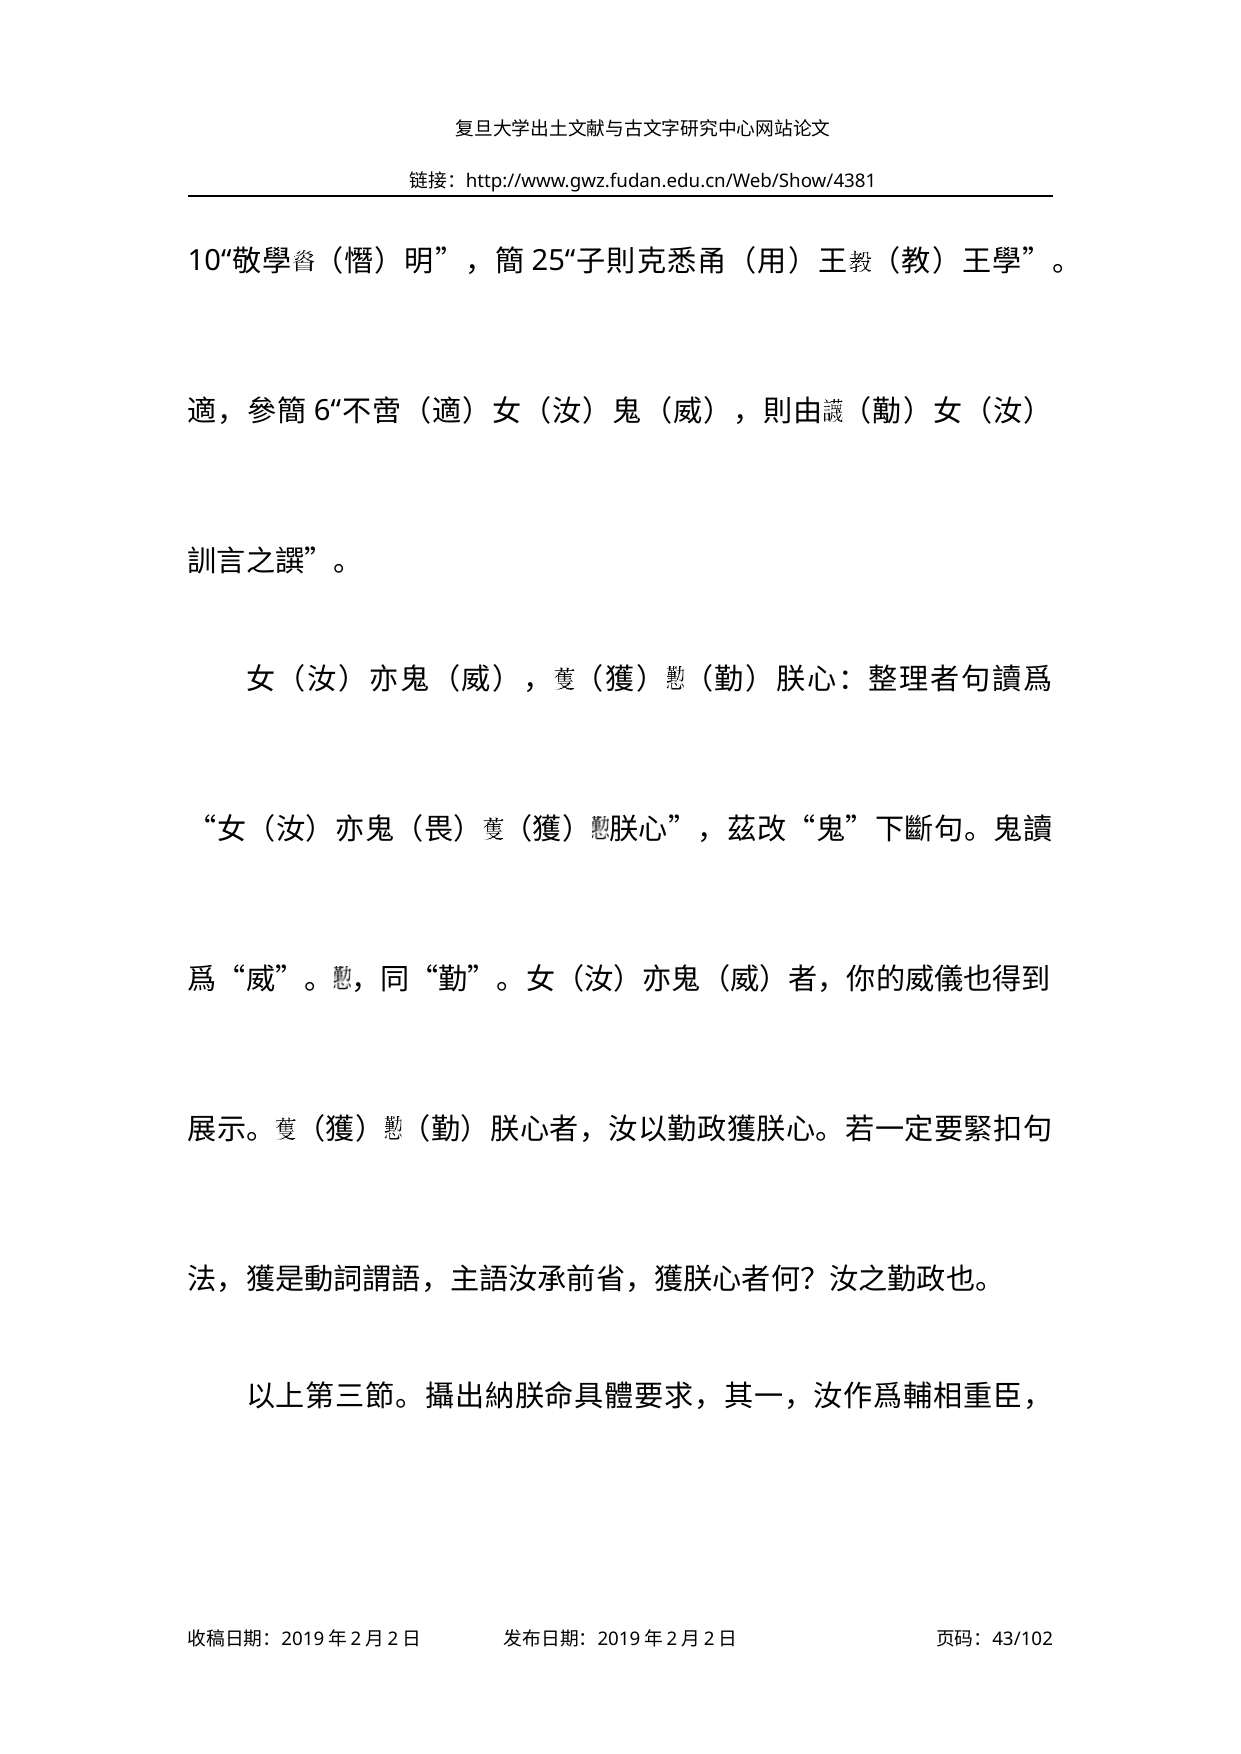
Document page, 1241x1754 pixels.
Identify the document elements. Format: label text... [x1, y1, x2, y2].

picture [292, 249, 314, 272]
picture [333, 966, 351, 990]
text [187, 1356, 1053, 1431]
picture [276, 1117, 296, 1140]
picture [384, 1116, 402, 1140]
picture [554, 667, 575, 690]
picture [823, 398, 843, 422]
picture [483, 817, 504, 840]
picture [591, 816, 609, 840]
text 女（汝）亦鬼（威），（獲）（勤）朕心：整理者句讀爲“女（汝）亦鬼（畏）（獲）朕心”，茲改“鬼”下斷句。鬼讀爲“威”。，同“勤”。女（汝）亦鬼（威）者，你的威儀也得到展示。（獲）（勤）朕心者，汝以勤政獲朕心。若一定要緊扣句法，獲是動詞謂語，主語汝承前省，獲朕心者何？汝之勤政也。 [187, 639, 1053, 1314]
picture [666, 666, 684, 690]
picture [848, 250, 872, 272]
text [187, 222, 1053, 597]
